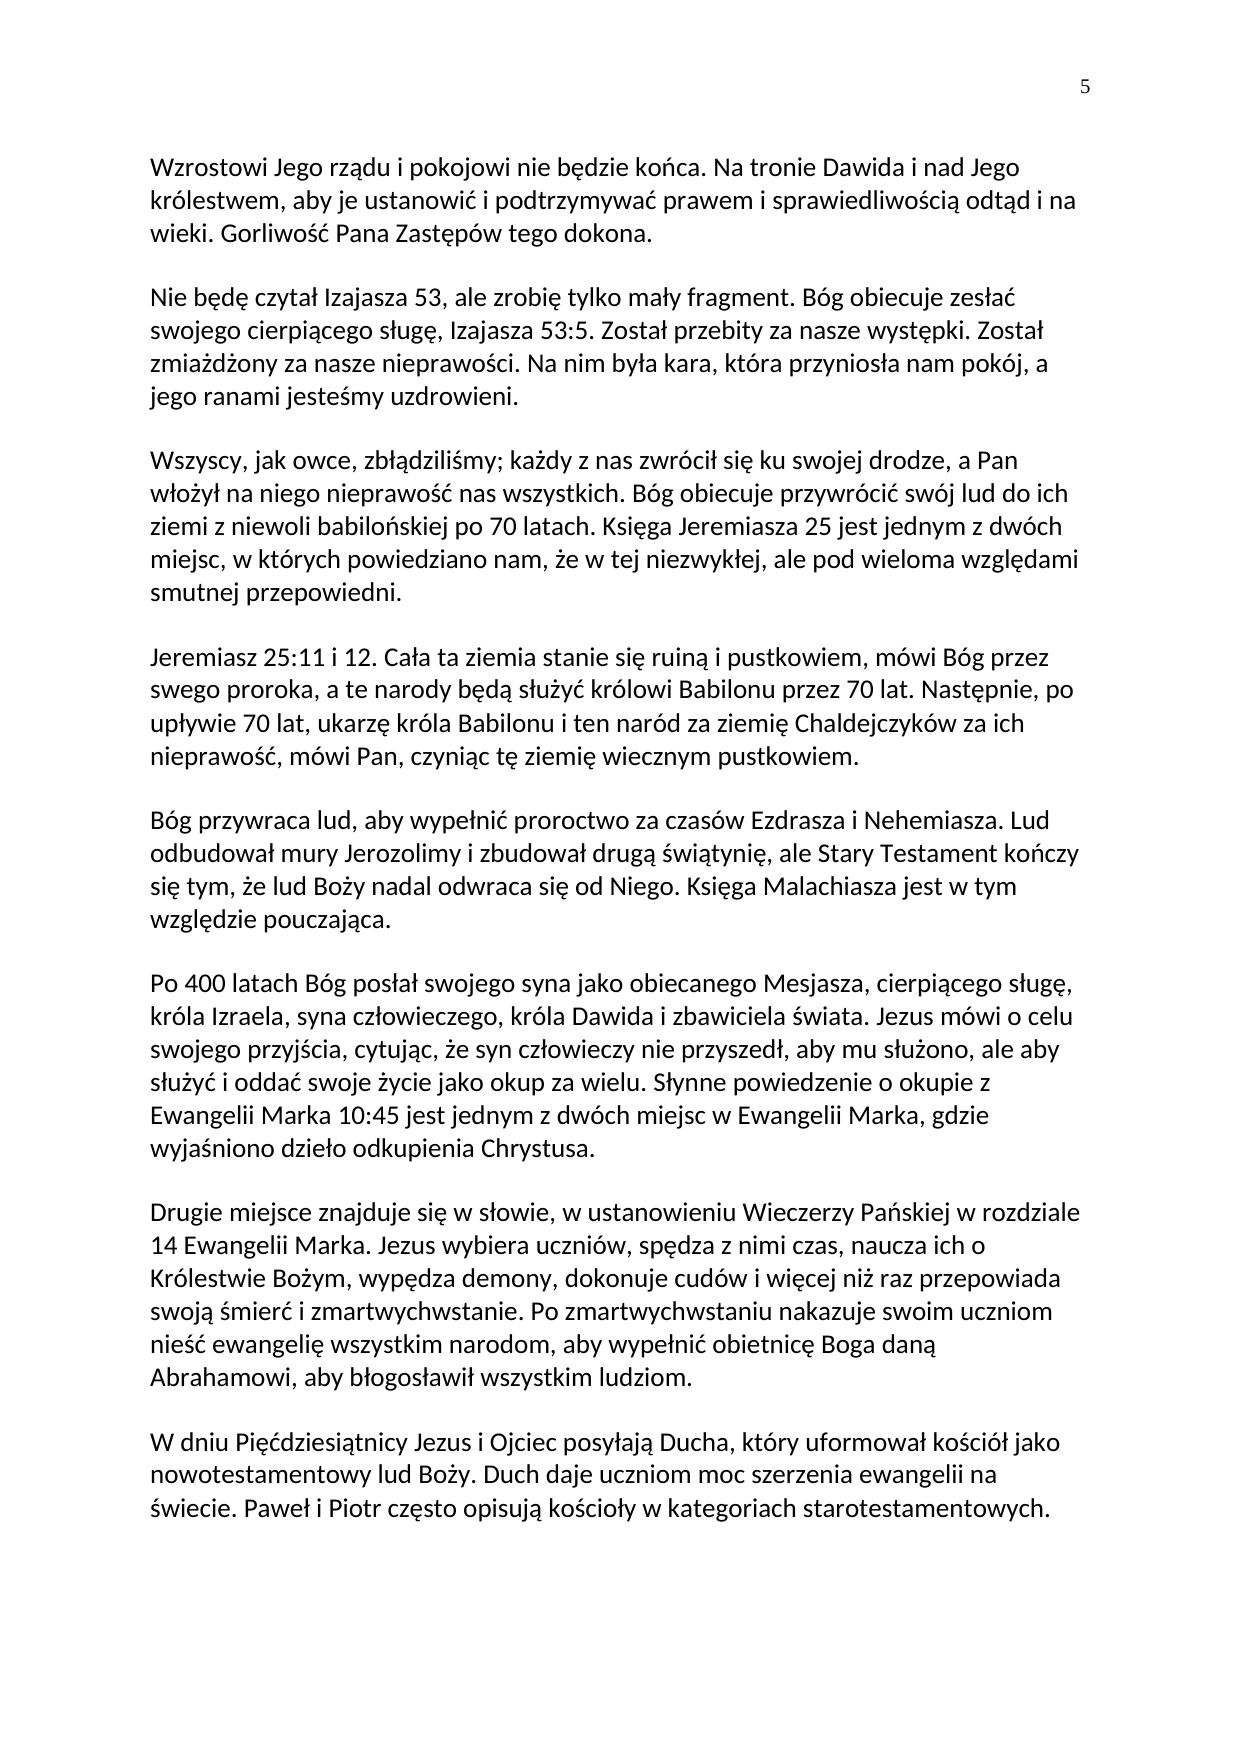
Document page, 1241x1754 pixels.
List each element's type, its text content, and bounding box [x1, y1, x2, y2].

text W dniu Pięćdziesiątnicy Jezus i Ojciec posyłają Ducha, który uformował kościół jako nowotestamentowy lud Boży. Duch daje uczniom moc szerzenia ewangelii na świecie. Paweł i Piotr często opisują kościoły w kategoriach starotestamentowych. [150, 1425, 1090, 1524]
text Po 400 latach Bóg posłał swojego syna jako obiecanego Mesjasza, cierpiącego sługę, króla Izraela, syna człowieczego, króla Dawida i zbawiciela świata. Jezus mówi o celu swojego przyjścia, cytując, że syn człowieczy nie przyszedł, aby mu służono, ale aby służyć i oddać swoje życie jako okup za wielu. Słynne powiedzenie o okupie z Ewangelii Marka 10:45 jest jednym z dwóch miejsc w Ewangelii Marka, gdzie wyjaśniono dzieło odkupienia Chrystusa. [150, 966, 1090, 1164]
text Nie będę czytał Izajasza 53, ale zrobię tylko mały fragment. Bóg obiecuje zesłać swojego cierpiącego sługę, Izajasza 53:5. Został przebity za nasze występki. Został zmiażdżony za nasze nieprawości. Na nim była kara, która przyniosła nam pokój, a jego ranami jesteśmy uzdrowieni. [150, 280, 1090, 412]
text Bóg przywraca lud, aby wypełnić proroctwo za czasów Ezdrasza i Nehemiasza. Lud odbudował mury Jerozolimy i zbudował drugą świątynię, ale Stary Testament kończy się tym, że lud Boży nadal odwraca się od Niego. Księga Malachiasza jest w tym względzie pouczająca. [150, 803, 1090, 935]
text Wszyscy, jak owce, zbłądziliśmy; każdy z nas zwrócił się ku swojej drodze, a Pan włożył na niego nieprawość nas wszystkich. Bóg obiecuje przywrócić swój lud do ich ziemi z niewoli babilońskiej po 70 latach. Księga Jeremiasza 25 jest jednym z dwóch miejsc, w których powiedziano nam, że w tej niezwykłej, ale pod wieloma względami smutnej przepowiedni. [150, 443, 1090, 608]
text Wzrostowi Jego rządu i pokojowi nie będzie końca. Na tronie Dawida i nad Jego królestwem, aby je ustanowić i podtrzymywać prawem i sprawiedliwością odtąd i na wieki. Gorliwość Pana Zastępów tego dokona. [150, 150, 1090, 249]
text Jeremiasz 25:11 i 12. Cała ta ziemia stanie się ruiną i pustkowiem, mówi Bóg przez swego proroka, a te narody będą służyć królowi Babilonu przez 70 lat. Następnie, po upływie 70 lat, ukarzę króla Babilonu i ten naród za ziemię Chaldejczyków za ich nieprawość, mówi Pan, czyniąc tę ziemię wiecznym pustkowiem. [150, 640, 1090, 772]
text Drugie miejsce znajduje się w słowie, w ustanowieniu Wieczerzy Pańskiej w rozdziale 14 Ewangelii Marka. Jezus wybiera uczniów, spędza z nimi czas, naucza ich o Królestwie Bożym, wypędza demony, dokonuje cudów i więcej niż raz przepowiada swoją śmierć i zmartwychwstanie. Po zmartwychwstaniu nakazuje swoim uczniom nieść ewangelię wszystkim narodom, aby wypełnić obietnicę Boga daną Abrahamowi, aby błogosławił wszystkim ludziom. [150, 1195, 1090, 1393]
